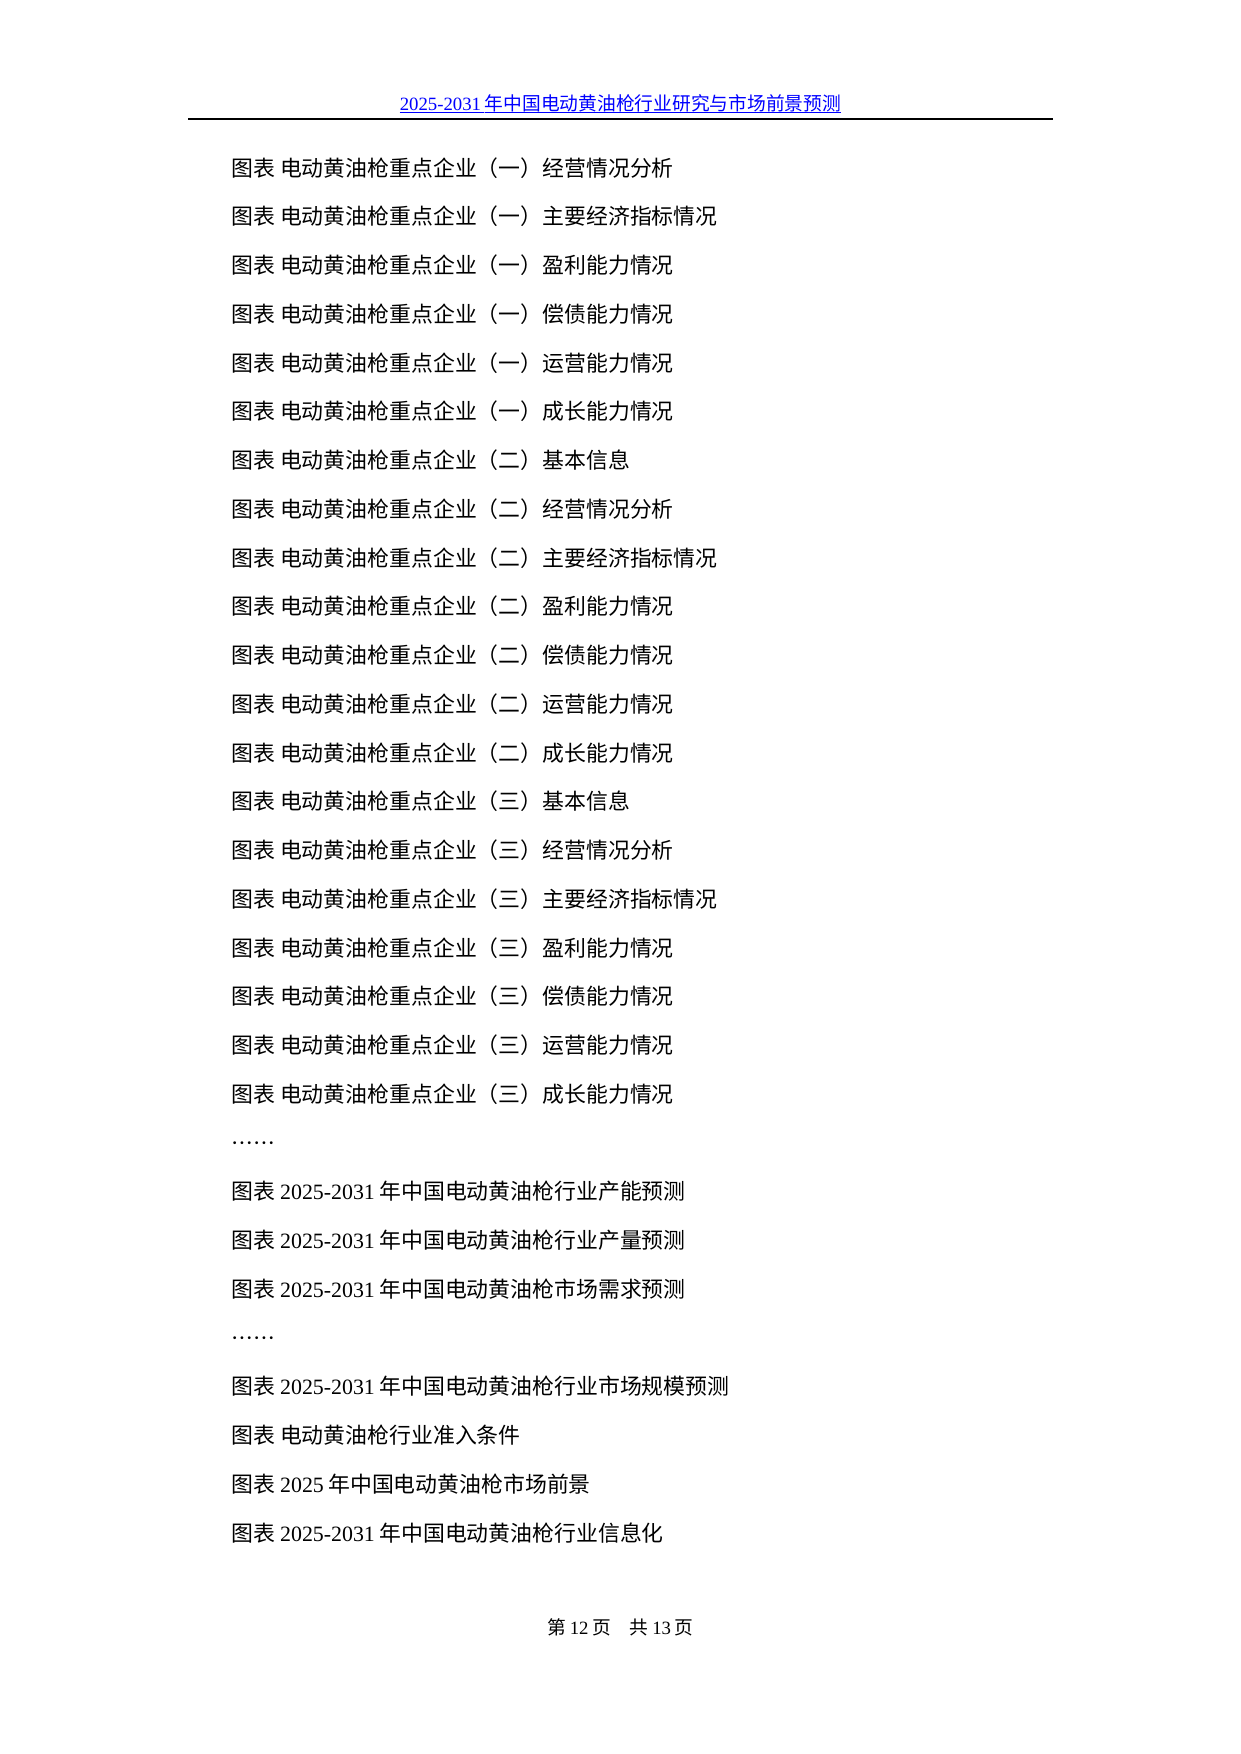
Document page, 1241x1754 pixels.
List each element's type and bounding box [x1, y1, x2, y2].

text [187, 150, 1053, 1548]
